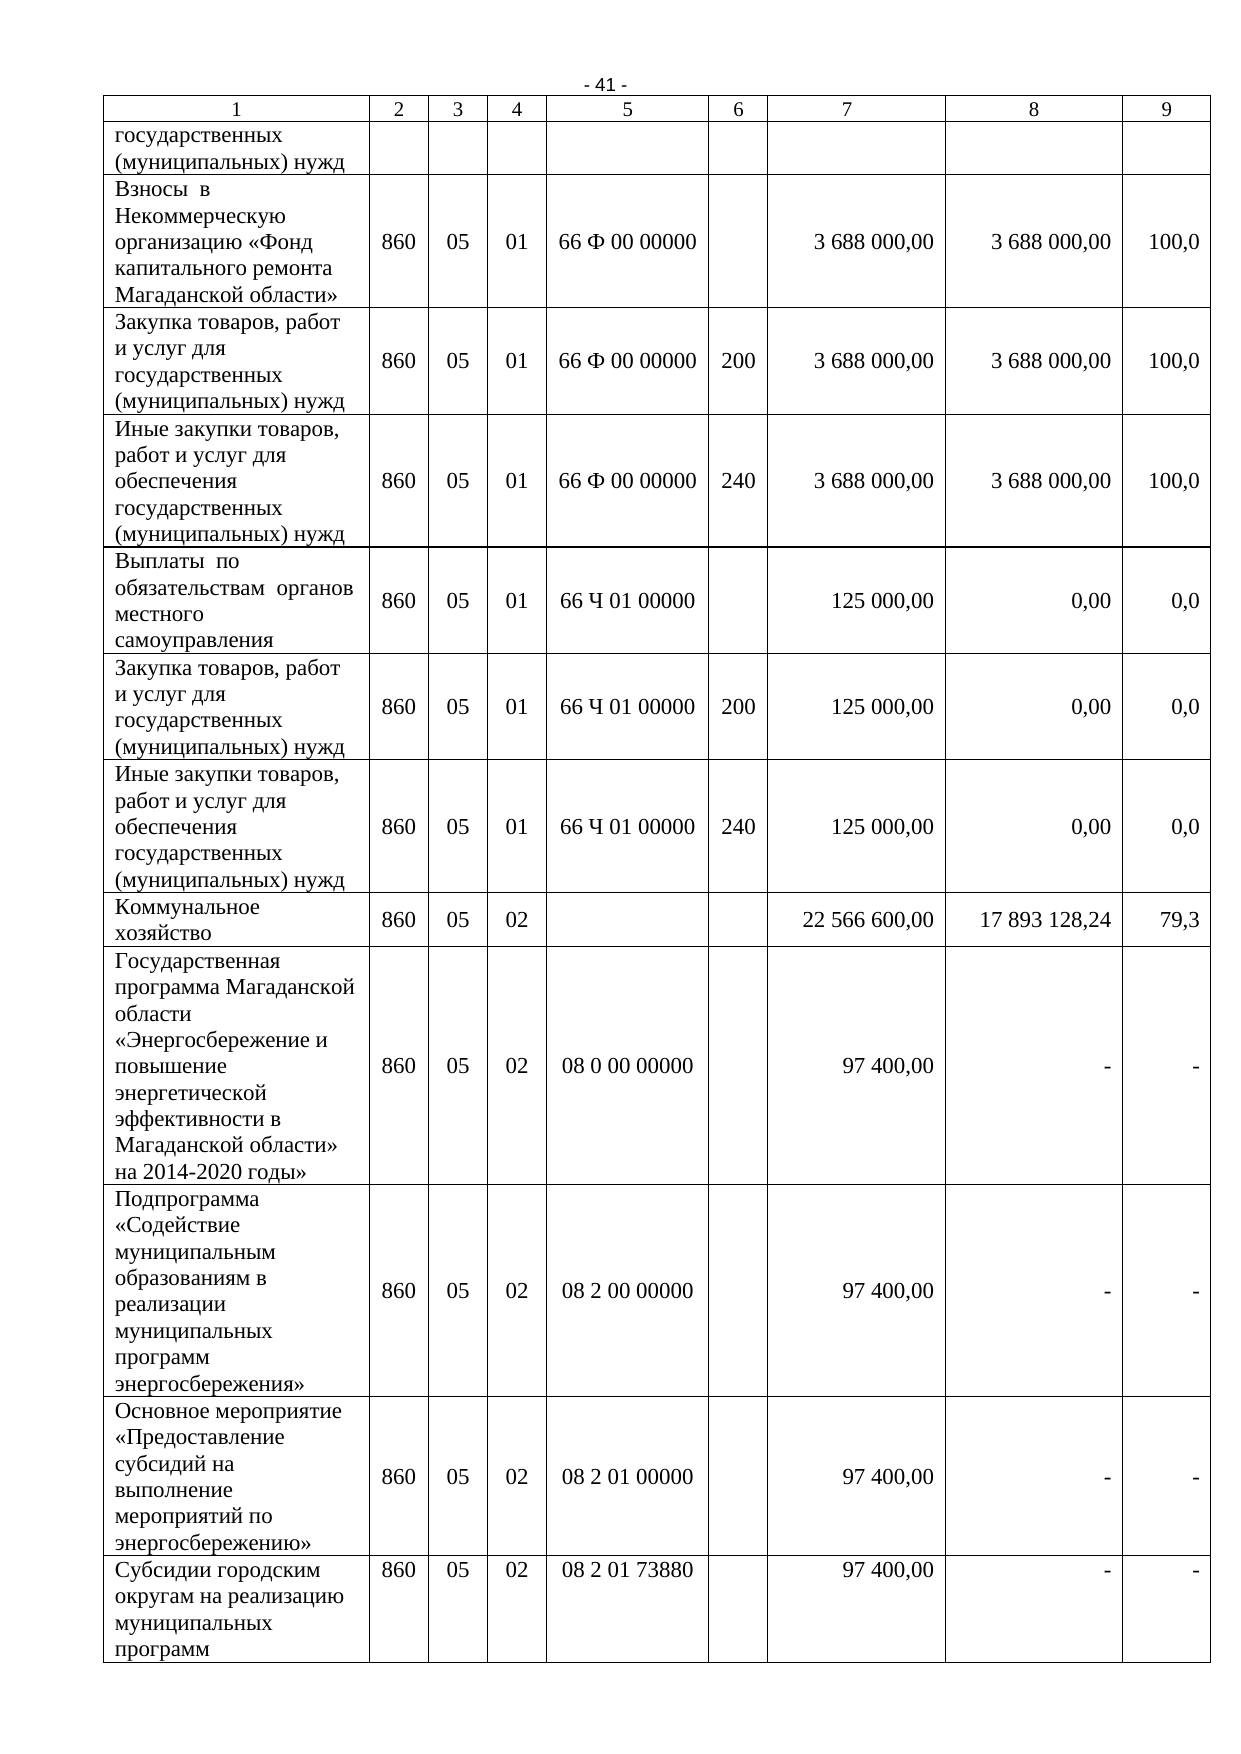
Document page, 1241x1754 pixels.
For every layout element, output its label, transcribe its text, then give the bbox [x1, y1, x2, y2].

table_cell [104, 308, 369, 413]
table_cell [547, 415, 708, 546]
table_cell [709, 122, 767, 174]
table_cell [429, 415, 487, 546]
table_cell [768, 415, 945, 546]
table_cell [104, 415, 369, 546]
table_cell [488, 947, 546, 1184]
table_header 7 [768, 96, 945, 121]
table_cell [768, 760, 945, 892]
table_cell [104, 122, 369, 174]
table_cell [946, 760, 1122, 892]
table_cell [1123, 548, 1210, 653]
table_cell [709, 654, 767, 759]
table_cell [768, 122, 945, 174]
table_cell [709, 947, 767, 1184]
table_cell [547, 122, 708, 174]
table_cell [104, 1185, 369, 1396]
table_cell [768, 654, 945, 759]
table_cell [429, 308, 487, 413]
table_header 3 [429, 96, 487, 121]
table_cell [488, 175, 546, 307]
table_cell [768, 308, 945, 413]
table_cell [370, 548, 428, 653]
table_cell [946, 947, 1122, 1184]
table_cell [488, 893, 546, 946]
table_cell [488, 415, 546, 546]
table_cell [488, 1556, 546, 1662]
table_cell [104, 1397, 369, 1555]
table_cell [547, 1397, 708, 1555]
table_header 6 [709, 96, 767, 121]
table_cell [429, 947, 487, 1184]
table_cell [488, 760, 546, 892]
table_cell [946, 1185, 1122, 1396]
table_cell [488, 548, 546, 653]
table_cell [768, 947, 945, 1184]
table_header 5 [547, 96, 708, 121]
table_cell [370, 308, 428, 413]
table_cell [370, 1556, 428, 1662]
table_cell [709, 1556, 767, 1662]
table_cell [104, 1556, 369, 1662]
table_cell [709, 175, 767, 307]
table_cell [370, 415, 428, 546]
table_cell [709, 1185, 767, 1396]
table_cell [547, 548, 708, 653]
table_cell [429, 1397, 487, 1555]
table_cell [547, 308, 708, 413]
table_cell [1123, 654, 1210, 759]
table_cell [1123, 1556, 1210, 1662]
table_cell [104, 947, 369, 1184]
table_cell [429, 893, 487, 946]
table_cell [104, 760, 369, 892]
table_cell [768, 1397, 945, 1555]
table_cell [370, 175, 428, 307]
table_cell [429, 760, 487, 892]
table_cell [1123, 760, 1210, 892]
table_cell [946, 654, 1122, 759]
table_header 8 [946, 96, 1122, 121]
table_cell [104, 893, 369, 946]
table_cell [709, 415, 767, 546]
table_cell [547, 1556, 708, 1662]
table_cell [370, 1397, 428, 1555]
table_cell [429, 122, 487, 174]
table_header 9 [1123, 96, 1210, 121]
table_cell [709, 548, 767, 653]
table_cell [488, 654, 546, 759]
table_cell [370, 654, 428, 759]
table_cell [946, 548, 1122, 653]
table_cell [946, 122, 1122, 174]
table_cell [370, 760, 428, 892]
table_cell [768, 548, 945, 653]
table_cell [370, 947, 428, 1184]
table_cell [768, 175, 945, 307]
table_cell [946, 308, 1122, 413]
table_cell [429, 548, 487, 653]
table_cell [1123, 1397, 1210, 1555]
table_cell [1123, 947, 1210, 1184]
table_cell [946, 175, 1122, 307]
table_header 1 [104, 96, 369, 121]
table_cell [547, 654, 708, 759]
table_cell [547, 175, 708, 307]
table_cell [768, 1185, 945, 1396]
table_header 2 [370, 96, 428, 121]
table_header 4 [488, 96, 546, 121]
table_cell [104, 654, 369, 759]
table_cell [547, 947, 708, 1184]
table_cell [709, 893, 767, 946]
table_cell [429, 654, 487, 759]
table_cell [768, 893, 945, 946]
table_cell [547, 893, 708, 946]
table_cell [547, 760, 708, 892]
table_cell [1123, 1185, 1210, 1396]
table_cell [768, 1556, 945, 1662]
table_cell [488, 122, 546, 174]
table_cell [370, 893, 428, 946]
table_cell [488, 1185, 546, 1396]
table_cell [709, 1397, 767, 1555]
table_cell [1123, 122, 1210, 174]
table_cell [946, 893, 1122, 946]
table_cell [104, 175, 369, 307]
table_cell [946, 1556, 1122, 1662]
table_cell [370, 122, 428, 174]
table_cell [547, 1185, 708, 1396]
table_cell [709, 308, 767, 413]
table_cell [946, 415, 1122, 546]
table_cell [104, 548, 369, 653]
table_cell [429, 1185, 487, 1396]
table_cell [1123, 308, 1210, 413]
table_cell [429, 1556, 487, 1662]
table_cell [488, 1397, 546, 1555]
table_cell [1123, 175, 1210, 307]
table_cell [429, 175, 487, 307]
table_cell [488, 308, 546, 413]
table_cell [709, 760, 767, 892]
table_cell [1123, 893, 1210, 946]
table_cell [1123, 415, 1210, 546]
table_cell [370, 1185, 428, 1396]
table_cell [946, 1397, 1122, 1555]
